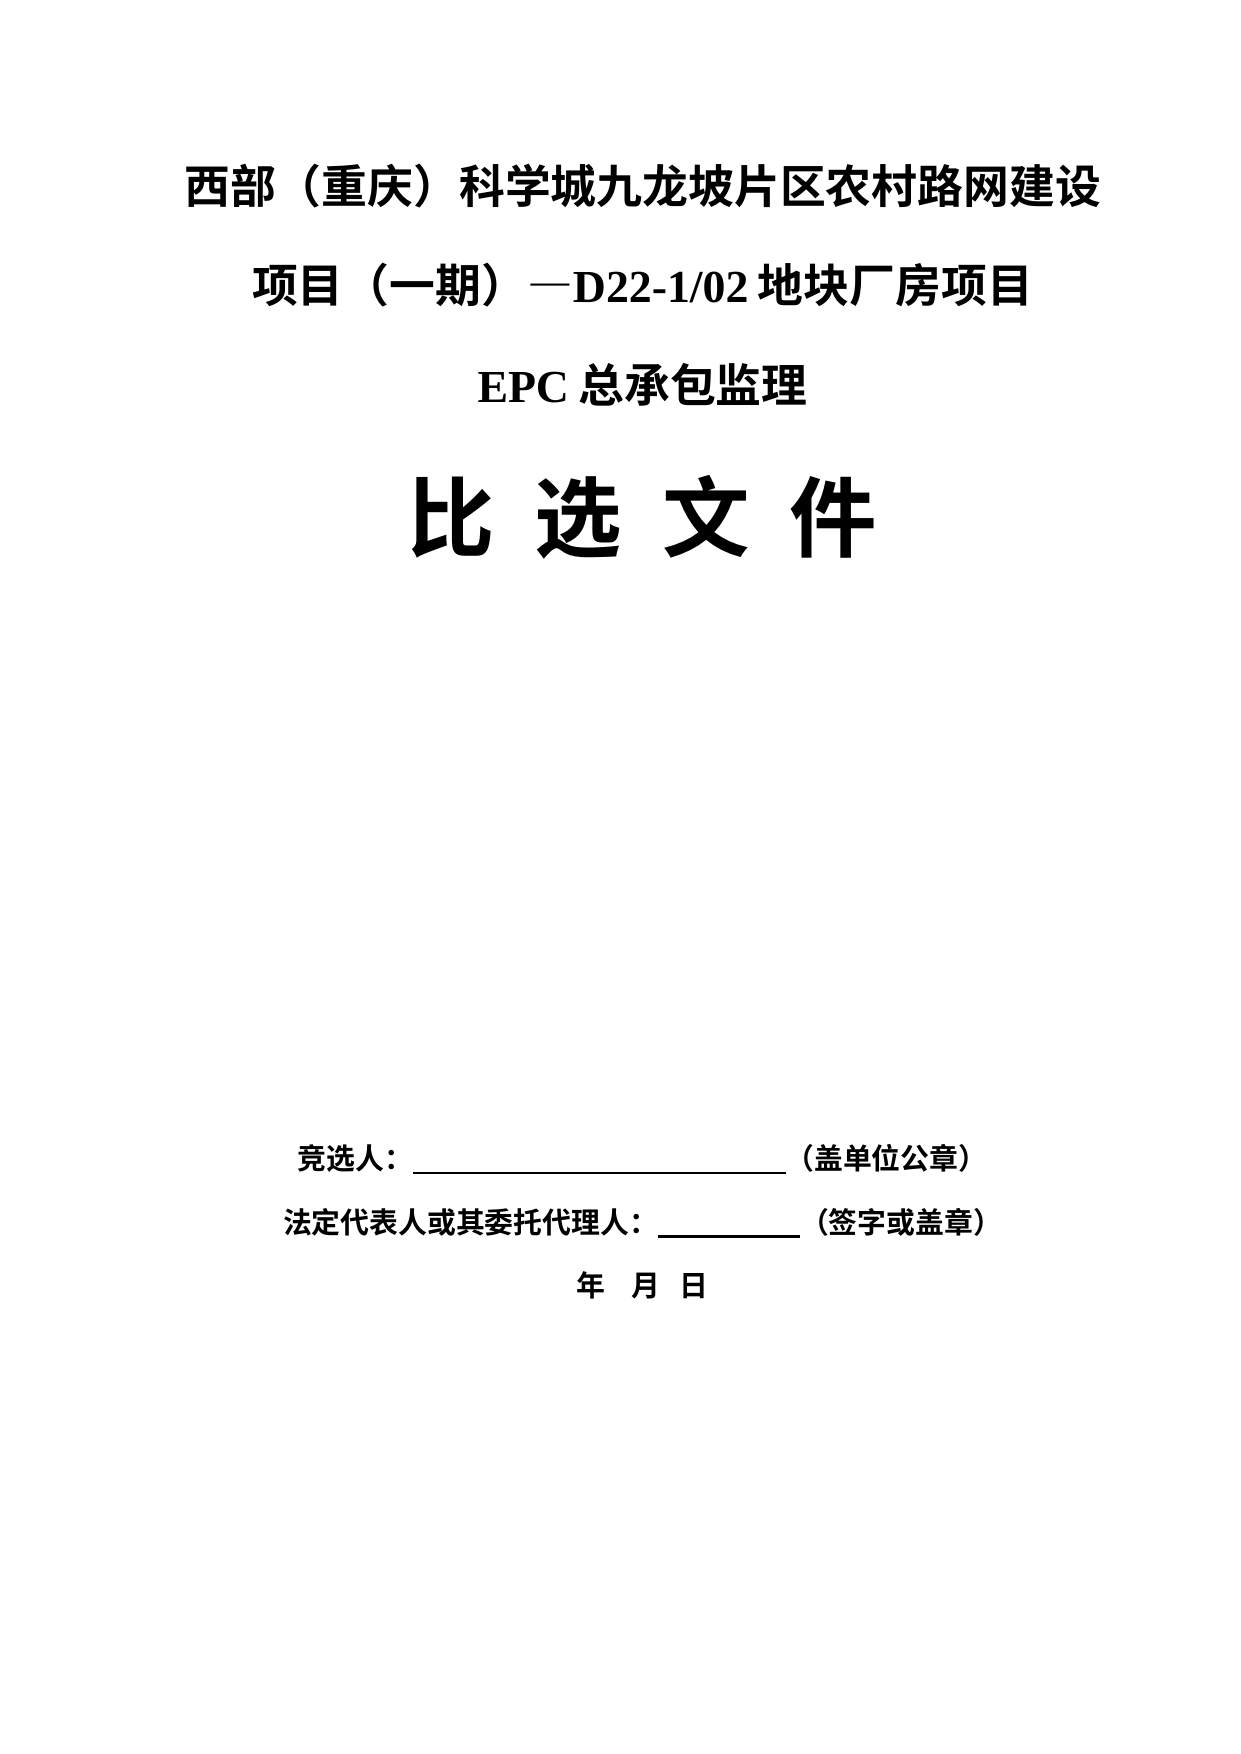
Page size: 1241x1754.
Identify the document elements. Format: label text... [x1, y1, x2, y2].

text EPC总承包监理 [175, 349, 1110, 415]
text 年 月 日 [175, 1263, 1110, 1305]
text 法定代表人或其委托代理人： （签字或盖章） [175, 1199, 1110, 1241]
text 西部（重庆）科学城九龙坡片区农村路网建设项目（一期）—D22-1/02地块厂房项目 [175, 150, 1110, 316]
text 竞选人： （盖单位公章） [175, 1136, 1110, 1178]
text 比 选 文 件 [175, 448, 1110, 575]
